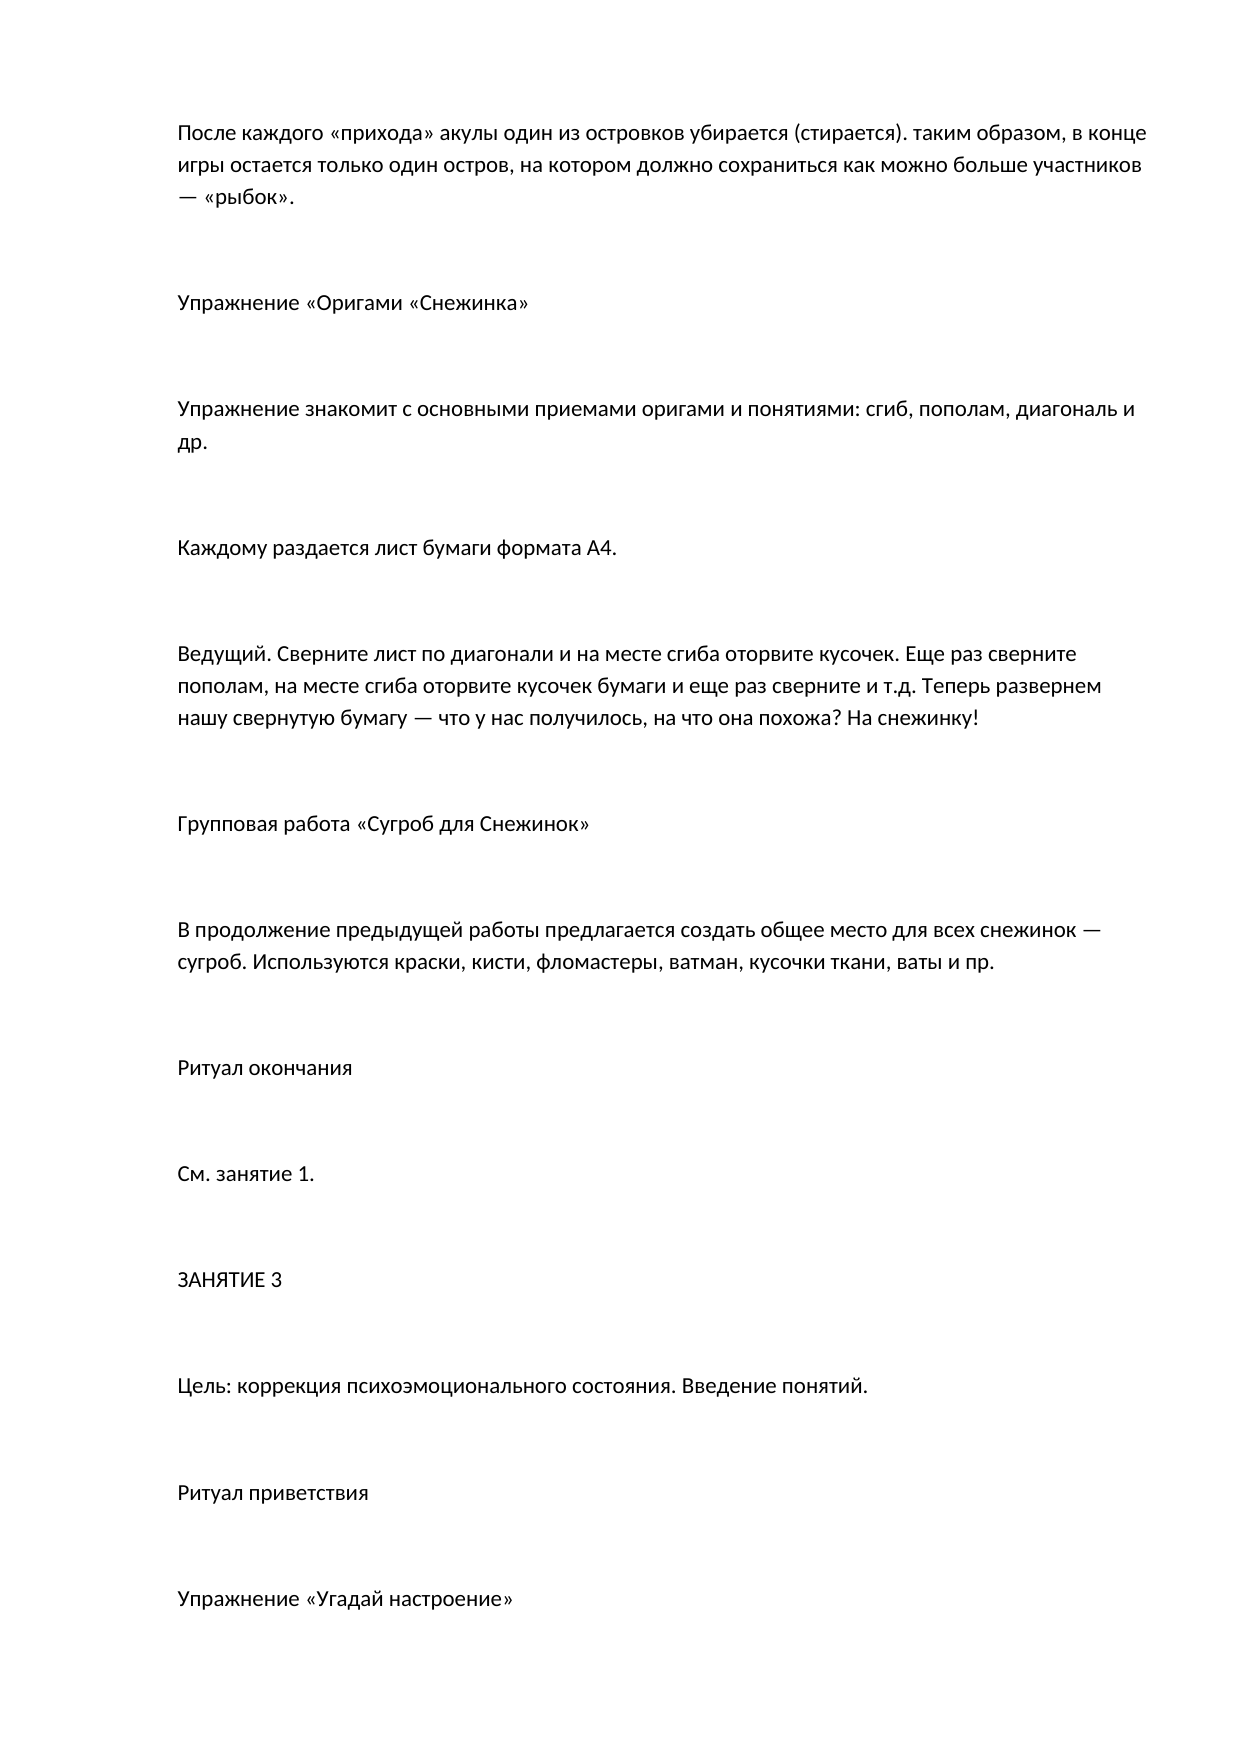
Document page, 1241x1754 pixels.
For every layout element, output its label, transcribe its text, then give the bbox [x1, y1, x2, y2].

text В продолжение предыдущей работы предлагается создать общее место для всех снежинок — сугроб. Используются краски, кисти, фломастеры, ватман, кусочки ткани, ваты и пр. [177, 915, 1152, 976]
text ЗАНЯТИЕ 3 [177, 1266, 1152, 1294]
text Упражнение знакомит с основными приемами оригами и понятиями: сгиб, пополам, диагональ и др. [177, 394, 1152, 455]
text После каждого «прихода» акулы один из островков убирается (стирается). таким образом, в конце игры остается только один остров, на котором должно сохраниться как можно больше участников — «рыбок». [177, 118, 1152, 211]
text См. занятие 1. [177, 1159, 1152, 1188]
text Упражнение «Угадай настроение» [177, 1584, 1152, 1612]
text Упражнение «Оригами «Снежинка» [177, 288, 1152, 317]
text Каждому раздается лист бумаги формата А4. [177, 533, 1152, 561]
text Ведущий. Сверните лист по диагонали и на месте сгиба оторвите кусочек. Еще раз сверните пополам, на месте сгиба оторвите кусочек бумаги и еще раз сверните и т.д. Теперь развернем нашу свернутую бумагу — что у нас получилось, на что она похожа? На снежинку! [177, 639, 1152, 731]
text Цель: коррекция психоэмоционального состояния. Введение понятий. [177, 1372, 1152, 1400]
text Ритуал окончания [177, 1053, 1152, 1082]
text Групповая работа «Сугроб для Снежинок» [177, 809, 1152, 837]
text Ритуал приветствия [177, 1478, 1152, 1506]
